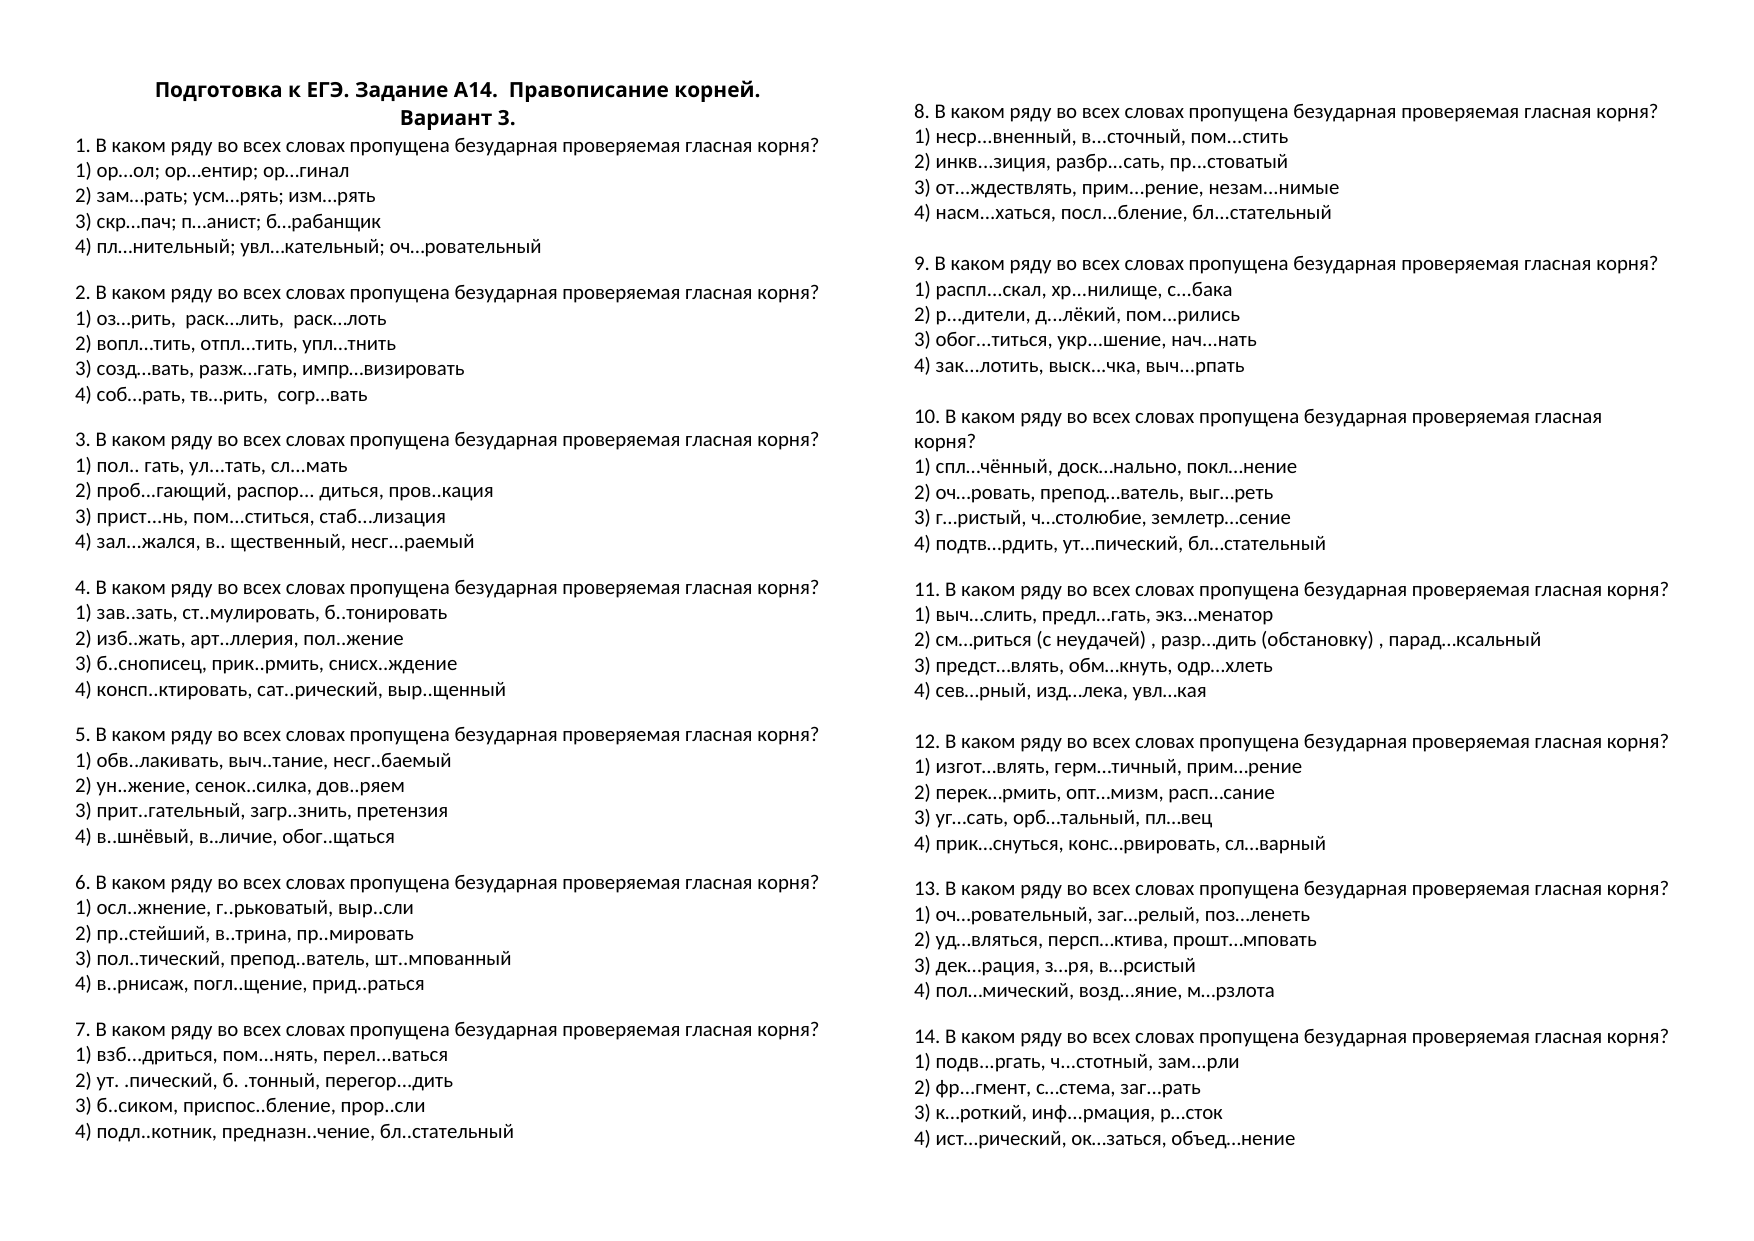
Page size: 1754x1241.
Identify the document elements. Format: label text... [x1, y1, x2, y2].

text 13. В каком ряду во всех словах пропущена безударная проверяемая гласная корня? [914, 876, 1679, 901]
text 4) в..рнисаж, погл..щение, прид..раться [75, 971, 840, 996]
text 10. В каком ряду во всех словах пропущена безударная проверяемая гласная [914, 403, 1679, 428]
text 1) подв...ргать, ч...стотный, зам...рли [914, 1048, 1679, 1074]
text 1) осл..жнение, г..рьковатый, выр..сли [75, 894, 840, 920]
text 14. В каком ряду во всех словах пропущена безударная проверяемая гласная корня? [914, 1023, 1679, 1048]
text 1) выч…слить, предл…гать, экз…менатор [914, 601, 1679, 627]
text 4) ист…рический, ок…заться, объед…нение [914, 1125, 1679, 1150]
text 4) зак...лотить, выск...чка, выч...рпать [914, 352, 1679, 377]
text 3) от...ждествлять, прим...рение, незам...нимые [914, 174, 1679, 199]
text 1) изгот…влять, герм…тичный, прим…рение [914, 754, 1679, 779]
text 1) спл…чённый, доск…нально, покл…нение [914, 454, 1679, 479]
text 2) оч…ровать, препод…ватель, выг…реть [914, 479, 1679, 504]
text 3) к…роткий, инф...рмация, р…сток [914, 1099, 1679, 1125]
text 9. В каком ряду во всех словах пропущена безударная проверяемая гласная корня? [914, 250, 1679, 276]
text 2) вопл…тить, отпл…тить, упл…тнить [75, 330, 840, 356]
text 4) пл…нительный; увл…кательный; оч…ровательный [75, 233, 840, 259]
text 11. В каком ряду во всех словах пропущена безударная проверяемая гласная корня? [914, 576, 1679, 601]
text 1. В каком ряду во всех словах пропущена безударная проверяемая гласная корня? [75, 132, 840, 157]
text 3) прит..гательный, загр..знить, претензия [75, 798, 840, 823]
text 1) оч…ровательный, заг…релый, поз…ленеть [914, 901, 1679, 926]
text 1) неср...вненный, в...сточный, пом...стить [914, 123, 1679, 149]
text 3) уг…сать, орб…тальный, пл…вец [914, 804, 1679, 830]
text 1) обв..лакивать, выч..тание, несг..баемый [75, 747, 840, 772]
text 4) подтв…рдить, ут…пический, бл…стательный [914, 530, 1679, 555]
text 2) зам…рать; усм…рять; изм…рять [75, 183, 840, 208]
text 2) перек…рмить, опт…мизм, расп…сание [914, 779, 1679, 804]
text 1) оз…рить, раск…лить, раск…лоть [75, 305, 840, 330]
text 2) ут. .пический, б. .тонный, перегор...дить [75, 1067, 840, 1092]
text 8. B каком ряду во всех словах пропущена безударная проверяемая гласная корня? [914, 98, 1679, 123]
text 1) пол.. гать, ул...тать, сл...мать [75, 452, 840, 477]
text 4) прик…снуться, конс…рвировать, сл…варный [914, 830, 1679, 855]
text 1) взб...дриться, пом...нять, перел...ваться [75, 1042, 840, 1067]
text 3. В каком ряду во всех словах пропущена безударная проверяемая гласная корня? [75, 427, 840, 452]
text 4) зал...жался, в.. щественный, несг...раемый [75, 528, 840, 554]
text 3) б..снописец, прик..рмить, снисх..ждение [75, 650, 840, 676]
text 4) сев…рный, изд…лека, увл…кая [914, 677, 1679, 703]
text 12. В каком ряду во всех словах пропущена безударная проверяемая гласная корня? [914, 728, 1679, 754]
text 7. В каком ряду во всех словах пропущена безударная проверяемая гласная корня? [75, 1016, 840, 1042]
text 4) подл..котник, предназн..чение, бл..стательный [75, 1118, 840, 1143]
text 2) уд…вляться, персп…ктива, прошт…мповать [914, 926, 1679, 952]
text 4. В каком ряду во всех словах пропущена безударная проверяемая гласная корня? [75, 574, 840, 599]
text 2) см…риться (с неудачей) , разр…дить (обстановку) , парад…ксальный [914, 627, 1679, 652]
text 2) изб..жать, арт..ллерия, пол..жение [75, 625, 840, 650]
text 3) пол..тический, препод..ватель, шт..мпованный [75, 945, 840, 971]
text 6. В каком ряду во всех словах пропущена безударная проверяемая гласная корня? [75, 869, 840, 894]
text 3) созд…вать, разж…гать, импр…визировать [75, 356, 840, 381]
text 3) прист...нь, пом...ститься, стаб...лизация [75, 503, 840, 528]
text 1) распл...скал, хр...нилище, с...бака [914, 276, 1679, 301]
text 3) предст…влять, обм…кнуть, одр…хлеть [914, 652, 1679, 677]
text 2) пр..стейший, в..трина, пр..мировать [75, 920, 840, 945]
text 3) г…ристый, ч…столюбие, землетр…сение [914, 504, 1679, 530]
text 5. В каком ряду во всех словах пропущена безударная проверяемая гласная корня? [75, 721, 840, 747]
text 2) фр...гмент, с…стема, заг...рать [914, 1074, 1679, 1099]
text 3) б..сиком, приспос..бление, прор..сли [75, 1092, 840, 1118]
text 2) проб...гающий, распор... диться, пров..кация [75, 477, 840, 503]
text Подготовка к ЕГЭ. Задание А14. Правописание корней. [75, 75, 840, 103]
text 3) скр…пач; п…анист; б…рабанщик [75, 208, 840, 233]
text 2) ун..жение, сенок..силка, дов..ряем [75, 772, 840, 798]
text 2. В каком ряду во всех словах пропущена безударная проверяемая гласная корня? [75, 279, 840, 305]
text 3) дек…рация, з…ря, в…рсистый [914, 952, 1679, 977]
text 4) наcм...хаться, посл...бление, бл...стательный [914, 199, 1679, 225]
text 1) ор…ол; ор…ентир; ор…гинал [75, 157, 840, 183]
text Вариант 3. [75, 103, 840, 132]
text 4) соб…рать, тв…рить, согр…вать [75, 381, 840, 406]
text 2) инкв...зиция, разбр...сать, пр...стоватый [914, 149, 1679, 174]
text корня? [914, 428, 1679, 454]
text 4) в..шнёвый, в..личие, обог..щаться [75, 823, 840, 848]
text 4) консп..ктировать, сат..рический, выр..щенный [75, 676, 840, 701]
text 4) пол…мический, возд…яние, м…рзлота [914, 977, 1679, 1003]
text 3) обог...титься, укр...шение, нач...нать [914, 327, 1679, 352]
text 1) зав..зать, ст..мулировать, б..тонировать [75, 599, 840, 625]
text 2) р...дители, д...лёкий, пом...рились [914, 301, 1679, 327]
